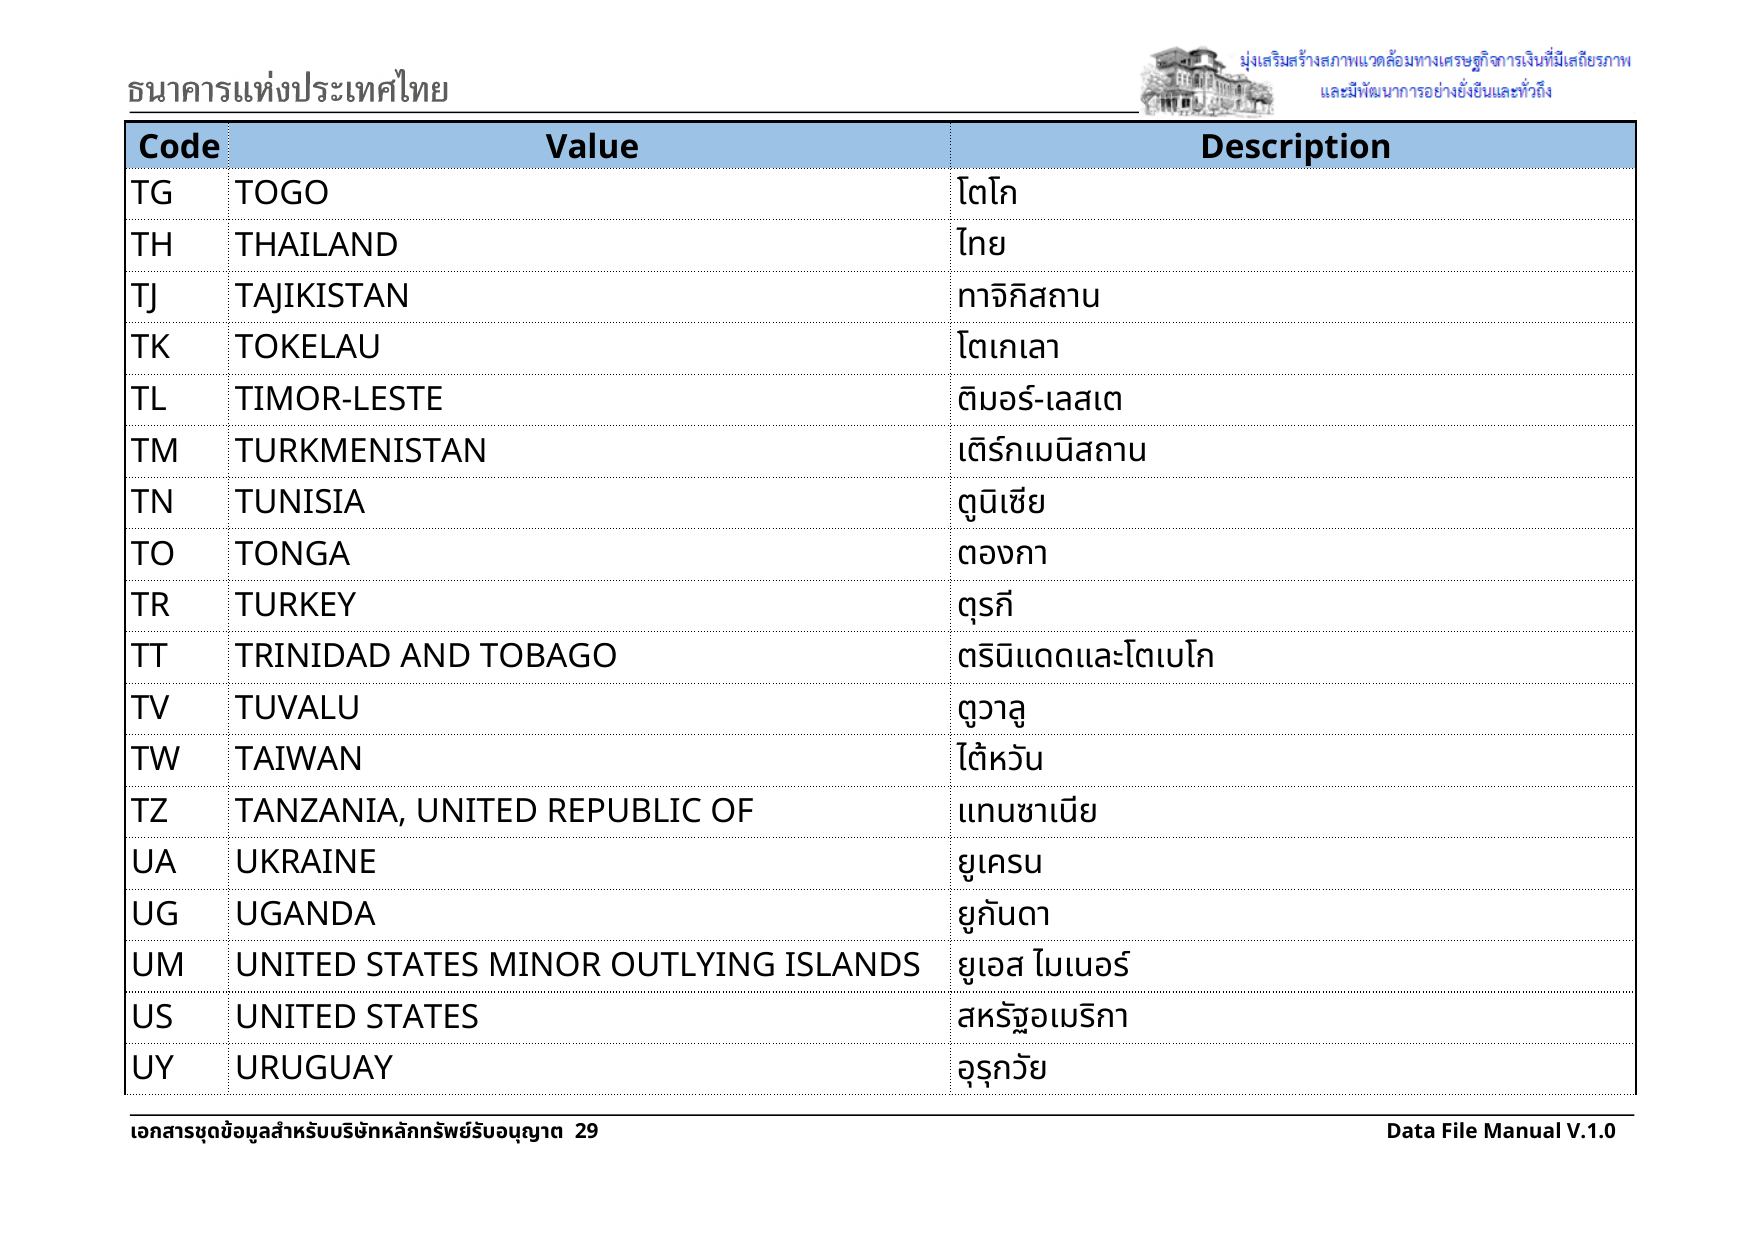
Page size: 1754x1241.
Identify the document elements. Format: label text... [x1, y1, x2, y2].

table_cell UA [126, 837, 228, 888]
table_cell UNITED STATES [229, 991, 951, 1043]
table_header Description [951, 123, 1635, 168]
table_cell ทาจิกิสถาน [951, 271, 1635, 322]
table_cell ยูกันดา [951, 889, 1635, 940]
table_cell ตรินิแดดและโตเบโก [951, 631, 1635, 683]
table_cell TUVALU [229, 683, 951, 734]
table_cell TONGA [229, 528, 951, 580]
table_cell THAILAND [229, 219, 951, 271]
table_cell TRINIDAD AND TOBAGO [229, 631, 951, 683]
table_cell TN [126, 477, 228, 528]
table_cell ยูเอส ไมเนอร์ [951, 940, 1635, 991]
table_cell TW [126, 734, 228, 786]
table_cell ตูวาลู [951, 683, 1635, 734]
table_cell UG [126, 889, 228, 940]
table_cell TR [126, 580, 228, 631]
table_cell แทนซาเนีย [951, 786, 1635, 837]
table_cell โตโก [951, 168, 1635, 219]
table_cell US [126, 991, 228, 1043]
table_cell TOGO [229, 168, 951, 219]
table_cell โตเกเลา [951, 322, 1635, 374]
table_cell TAJIKISTAN [229, 271, 951, 322]
table_cell TO [126, 528, 228, 580]
table_cell TK [126, 322, 228, 374]
table_cell UGANDA [229, 889, 951, 940]
picture [1139, 42, 1635, 120]
table_cell UNITED STATES MINOR OUTLYING ISLANDS [229, 940, 951, 991]
table_cell ไต้หวัน [951, 734, 1635, 786]
table_cell ตูนิเซีย [951, 477, 1635, 528]
table_header Code [126, 123, 228, 168]
table_header Value [229, 123, 951, 168]
table_cell TURKEY [229, 580, 951, 631]
table_cell สหรัฐอเมริกา [951, 991, 1635, 1043]
table_cell TH [126, 219, 228, 271]
table_cell TJ [126, 271, 228, 322]
table_cell URUGUAY [229, 1043, 951, 1094]
table_cell UKRAINE [229, 837, 951, 888]
table_cell TANZANIA, UNITED REPUBLIC OF [229, 786, 951, 837]
table_cell ไทย [951, 219, 1635, 271]
table_cell TM [126, 425, 228, 477]
picture [127, 66, 450, 106]
table_cell TG [126, 168, 228, 219]
table_cell TUNISIA [229, 477, 951, 528]
table_cell TV [126, 683, 228, 734]
table_cell TZ [126, 786, 228, 837]
table_cell TIMOR-LESTE [229, 374, 951, 425]
table_cell UY [126, 1043, 228, 1094]
table_cell ตุรกี [951, 580, 1635, 631]
table_cell UM [126, 940, 228, 991]
table_cell เติร์กเมนิสถาน [951, 425, 1635, 477]
table_cell ยูเครน [951, 837, 1635, 888]
table_cell TT [126, 631, 228, 683]
table_cell อุรุกวัย [951, 1043, 1635, 1094]
table_cell TOKELAU [229, 322, 951, 374]
table_cell TURKMENISTAN [229, 425, 951, 477]
table_cell TL [126, 374, 228, 425]
table_cell ตองกา [951, 528, 1635, 580]
table_cell ติมอร์-เลสเต [951, 374, 1635, 425]
table_cell TAIWAN [229, 734, 951, 786]
